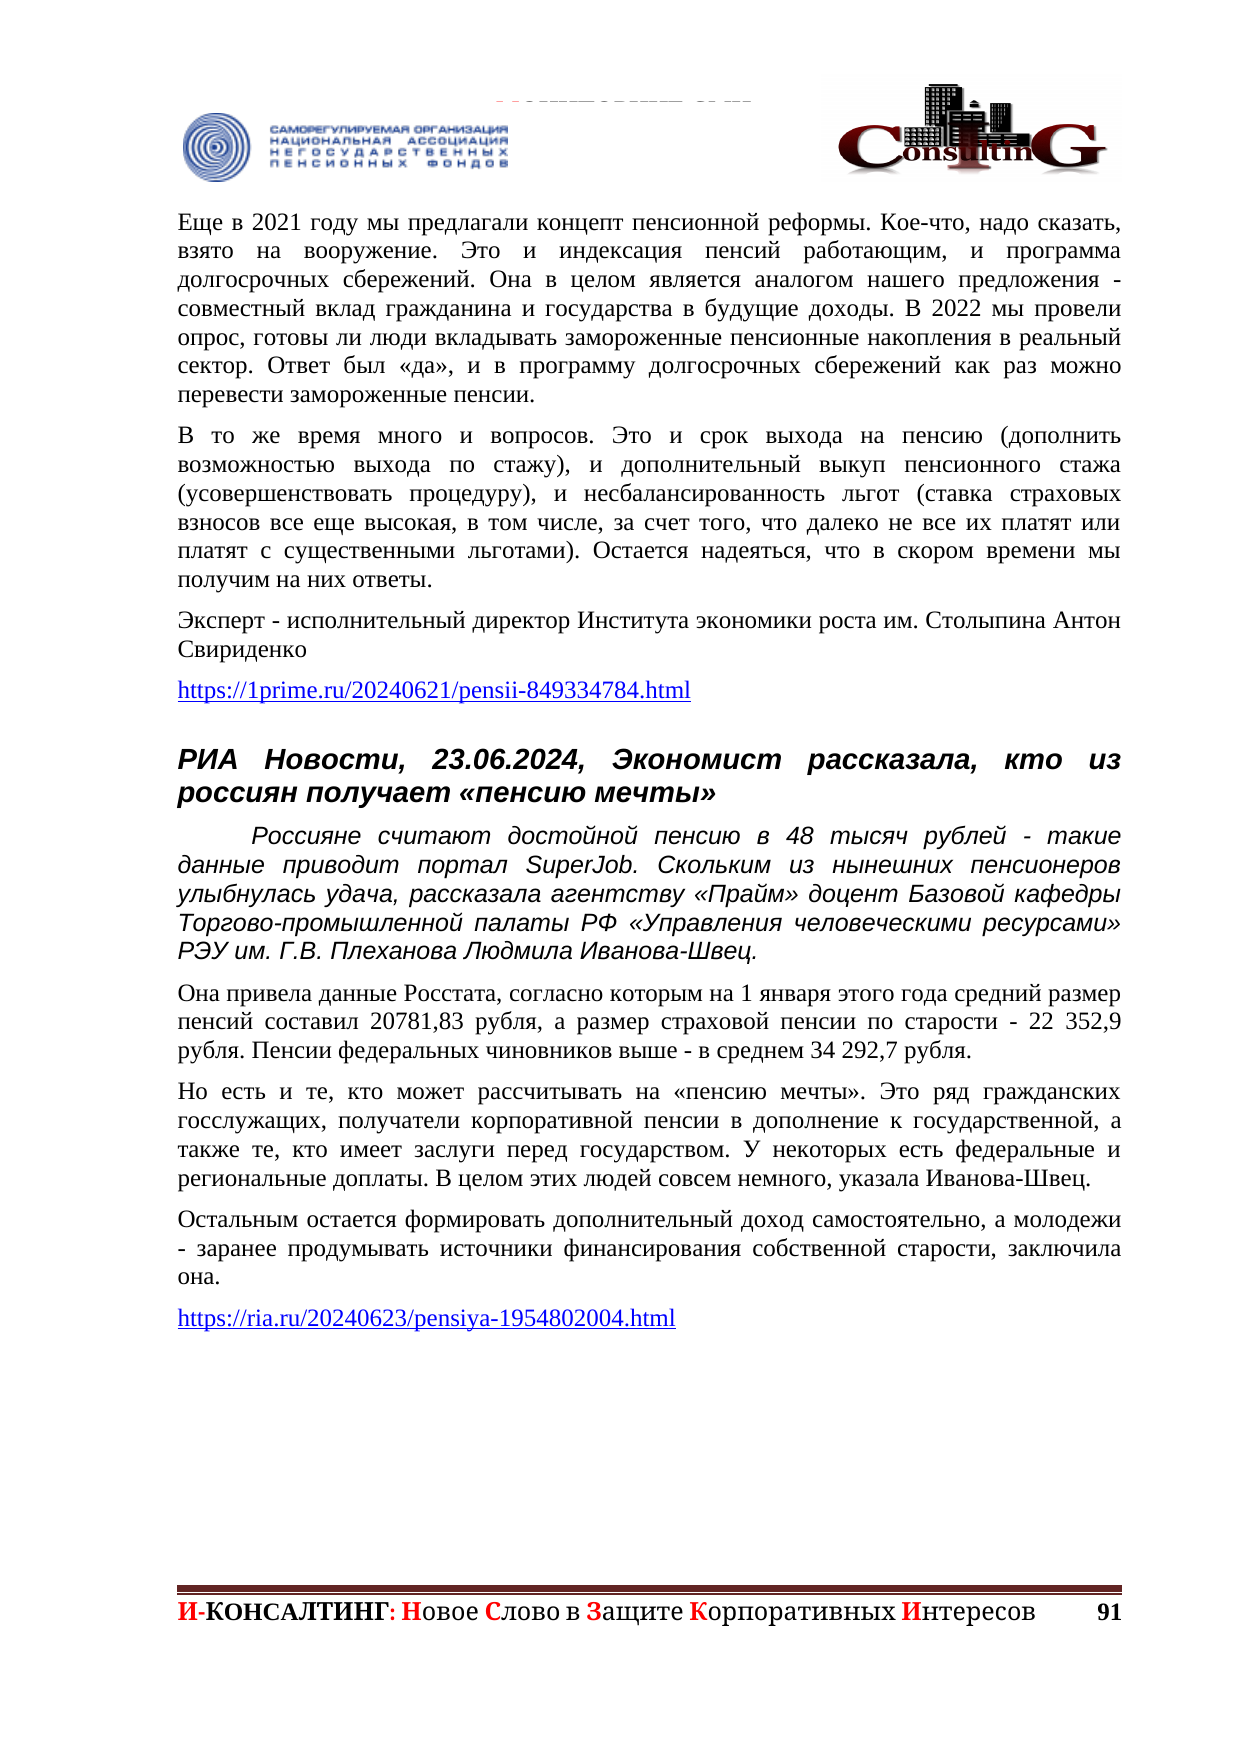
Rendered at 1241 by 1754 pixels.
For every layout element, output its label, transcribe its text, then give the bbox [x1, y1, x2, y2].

text https://1prime.ru/20240621/pensii-849334784.html [177, 676, 1122, 704]
text https://ria.ru/20240623/pensiya-1954802004.html [177, 1303, 1122, 1331]
picture [821, 73, 1122, 182]
text Еще в 2021 году мы предлагали концепт пенсионной реформы. Кое-что, надо сказать, взято на вооружение. Это и индексация пенсий работающим, и программа долгосрочных сбережений. Она в целом является аналогом нашего предложения - совместный вклад гражданина и государства в будущие доходы. В 2022 мы провели опрос, готовы ли люди вкладывать замороженные пенсионные накопления в реальный сектор. Ответ был «да», и в программу долгосрочных сбережений как раз можно перевести замороженные пенсии. [177, 207, 1122, 408]
text Но есть и те, кто может рассчитывать на «пенсию мечты». Это ряд гражданских госслужащих, получатели корпоративной пенсии в дополнение к государственной, а также те, кто имеет заслуги перед государством. У некоторых есть федеральные и региональные доплаты. В целом этих людей совсем немного, указала Иванова-Швец. [177, 1076, 1122, 1191]
text Эксперт - исполнительный директор Института экономики роста им. Столыпина Антон Свириденко [177, 606, 1122, 663]
text Остальным остается формировать дополнительный доход самостоятельно, а молодежи - заранее продумывать источники финансирования собственной старости, заключила она. [177, 1204, 1122, 1290]
picture [183, 113, 508, 182]
subtitle РИА Новости, 23.06.2024, Экономист рассказала, кто из россиян получает «пенсию мечты» [177, 742, 1122, 809]
text В то же время много и вопросов. Это и срок выхода на пенсию (дополнить возможностью выхода по стажу), и дополнительный выкуп пенсионного стажа (усовершенствовать процедуру), и несбалансированность льгот (ставка страховых взносов все еще высокая, в том числе, за счет того, что далеко не все их платят или платят с существенными льготами). Остается надеяться, что в скором времени мы получим на них ответы. [177, 421, 1122, 593]
text Она привела данные Росстата, согласно которым на 1 января этого года средний размер пенсий составил 20781,83 рубля, а размер страховой пенсии по старости - 22 352,9 рубля. Пенсии федеральных чиновников выше - в среднем 34 292,7 рубля. [177, 978, 1122, 1064]
subtitle Россияне считают достойной пенсию в 48 тысяч рублей - такие данные приводит портал SuperJob. Скольким из нынешних пенсионеров улыбнулась удача, рассказала агентству «Прайм» доцент Базовой кафедры Торгово-промышленной палаты РФ «Управления человеческими ресурсами» РЭУ им. Г.В. Плеханова Людмила Иванова-Швец. [177, 821, 1122, 965]
